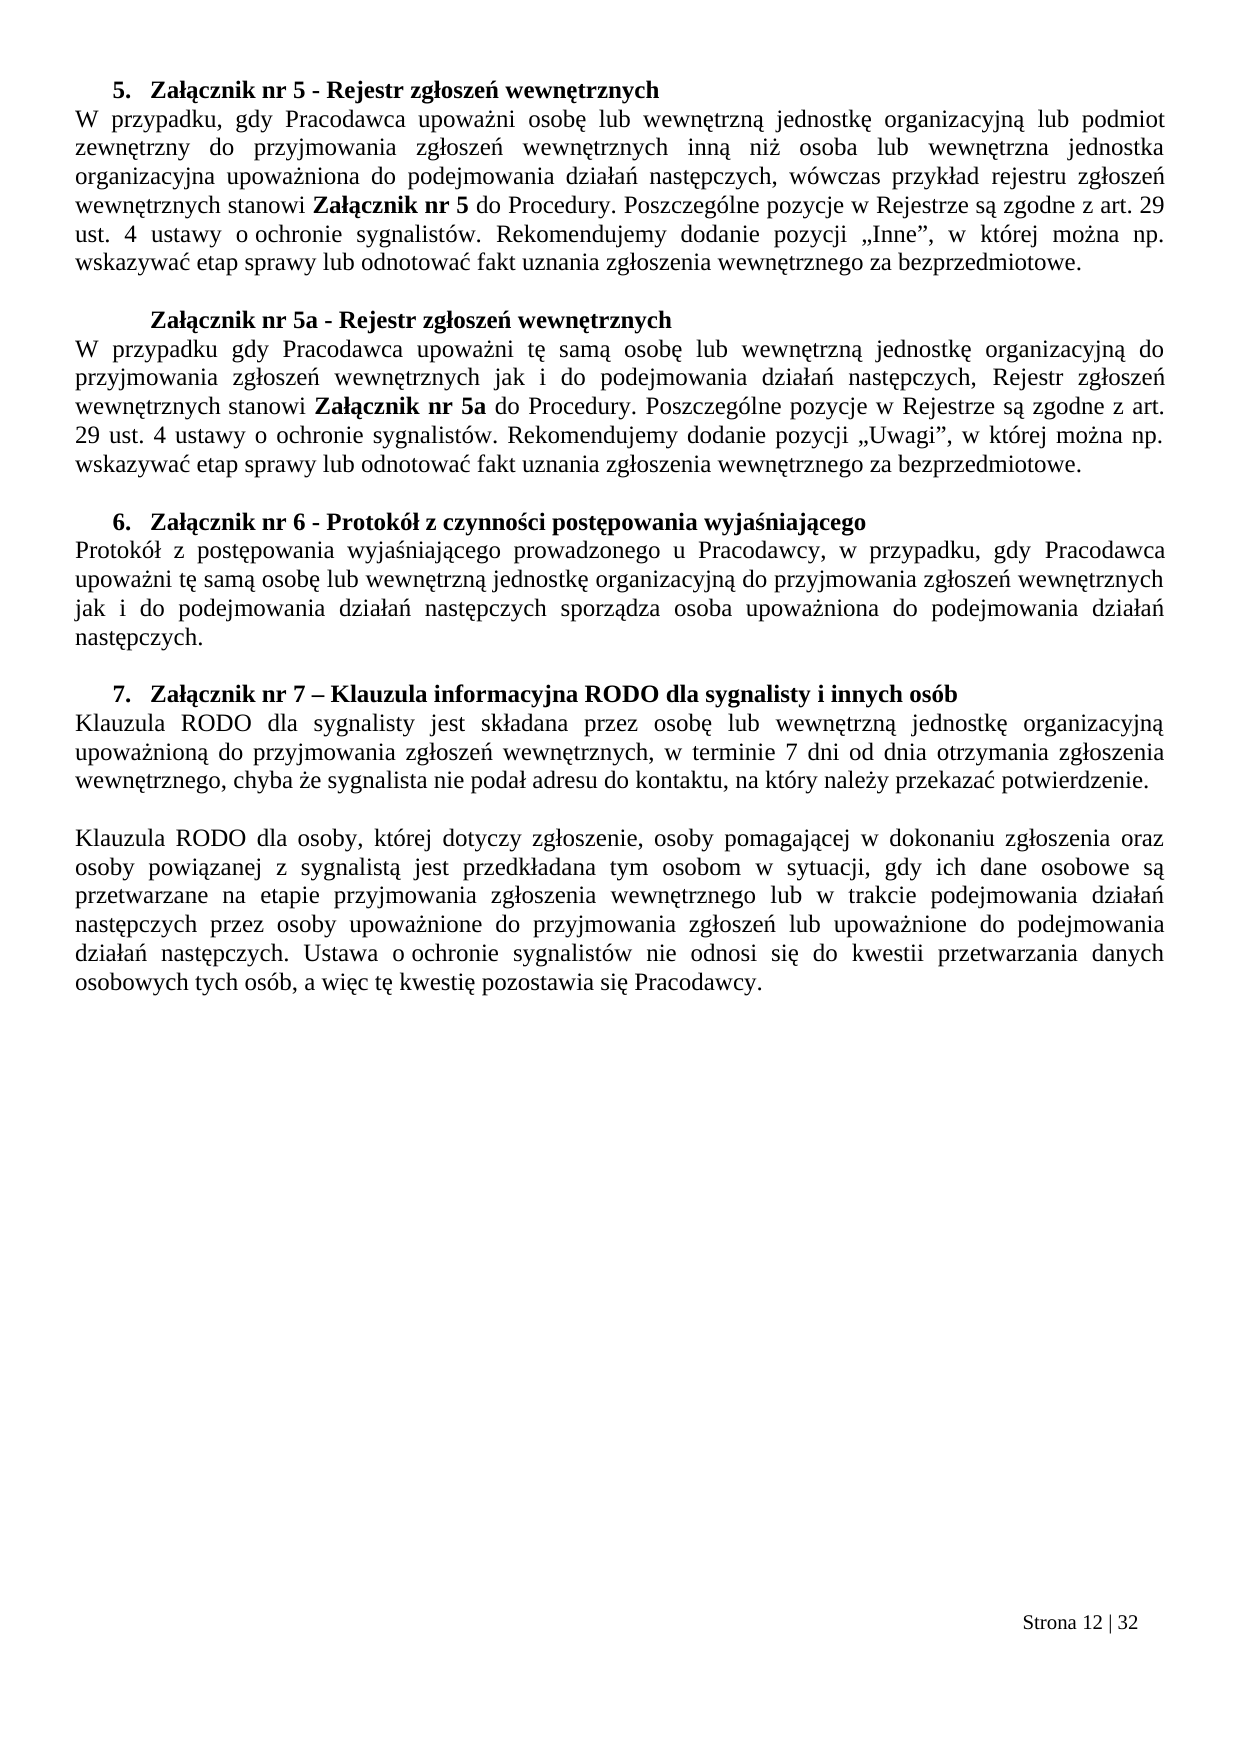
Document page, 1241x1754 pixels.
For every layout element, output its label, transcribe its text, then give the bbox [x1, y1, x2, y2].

list Załącznik nr 7 – Klauzula informacyjna RODO dla sygnalisty i innych osób [112, 679, 1165, 708]
text Protokół z postępowania wyjaśniającego prowadzonego u Pracodawcy, w przypadku, gdy Pracodawca upoważni tę samą osobę lub wewnętrzną jednostkę organizacyjną do przyjmowania zgłoszeń wewnętrznych jak i do podejmowania działań następczych sporządza osoba upoważniona do podejmowania działań następczych. [75, 535, 1165, 650]
text W przypadku gdy Pracodawca upoważni tę samą osobę lub wewnętrzną jednostkę organizacyjną do przyjmowania zgłoszeń wewnętrznych jak i do podejmowania działań następczych, Rejestr zgłoszeń wewnętrznych stanowi Załącznik nr 5a do Procedury. Poszczególne pozycje w Rejestrze są zgodne z art. 29 ust. 4 ustawy o ochronie sygnalistów. Rekomendujemy dodanie pozycji „Uwagi”, w której można np. wskazywać etap sprawy lub odnotować fakt uznania zgłoszenia wewnętrznego za bezprzedmiotowe. [75, 334, 1165, 478]
text Klauzula RODO dla sygnalisty jest składana przez osobę lub wewnętrzną jednostkę organizacyjną upoważnioną do przyjmowania zgłoszeń wewnętrznych, w terminie 7 dni od dnia otrzymania zgłoszenia wewnętrznego, chyba że sygnalista nie podał adresu do kontaktu, na który należy przekazać potwierdzenie. [75, 708, 1165, 794]
text Klauzula RODO dla osoby, której dotyczy zgłoszenie, osoby pomagającej w dokonaniu zgłoszenia oraz osoby powiązanej z sygnalistą jest przedkładana tym osobom w sytuacji, gdy ich dane osobowe są przetwarzane na etapie przyjmowania zgłoszenia wewnętrznego lub w trakcie podejmowania działań następczych przez osoby upoważnione do przyjmowania zgłoszeń lub upoważnione do podejmowania działań następczych. Ustawa o ochronie sygnalistów nie odnosi się do kwestii przetwarzania danych osobowych tych osób, a więc tę kwestię pozostawia się Pracodawcy. [75, 823, 1165, 995]
text W przypadku, gdy Pracodawca upoważni osobę lub wewnętrzną jednostkę organizacyjną lub podmiot zewnętrzny do przyjmowania zgłoszeń wewnętrznych inną niż osoba lub wewnętrzna jednostka organizacyjna upoważniona do podejmowania działań następczych, wówczas przykład rejestru zgłoszeń wewnętrznych stanowi Załącznik nr 5 do Procedury. Poszczególne pozycje w Rejestrze są zgodne z art. 29 ust. 4 ustawy o ochronie sygnalistów. Rekomendujemy dodanie pozycji „Inne”, w której można np. wskazywać etap sprawy lub odnotować fakt uznania zgłoszenia wewnętrznego za bezprzedmiotowe. [75, 104, 1165, 276]
list Załącznik nr 5 - Rejestr zgłoszeń wewnętrznych [112, 75, 1165, 104]
list Załącznik nr 5a - Rejestr zgłoszeń wewnętrznych [150, 305, 1165, 334]
list Załącznik nr 6 - Protokół z czynności postępowania wyjaśniającego [112, 507, 1165, 535]
